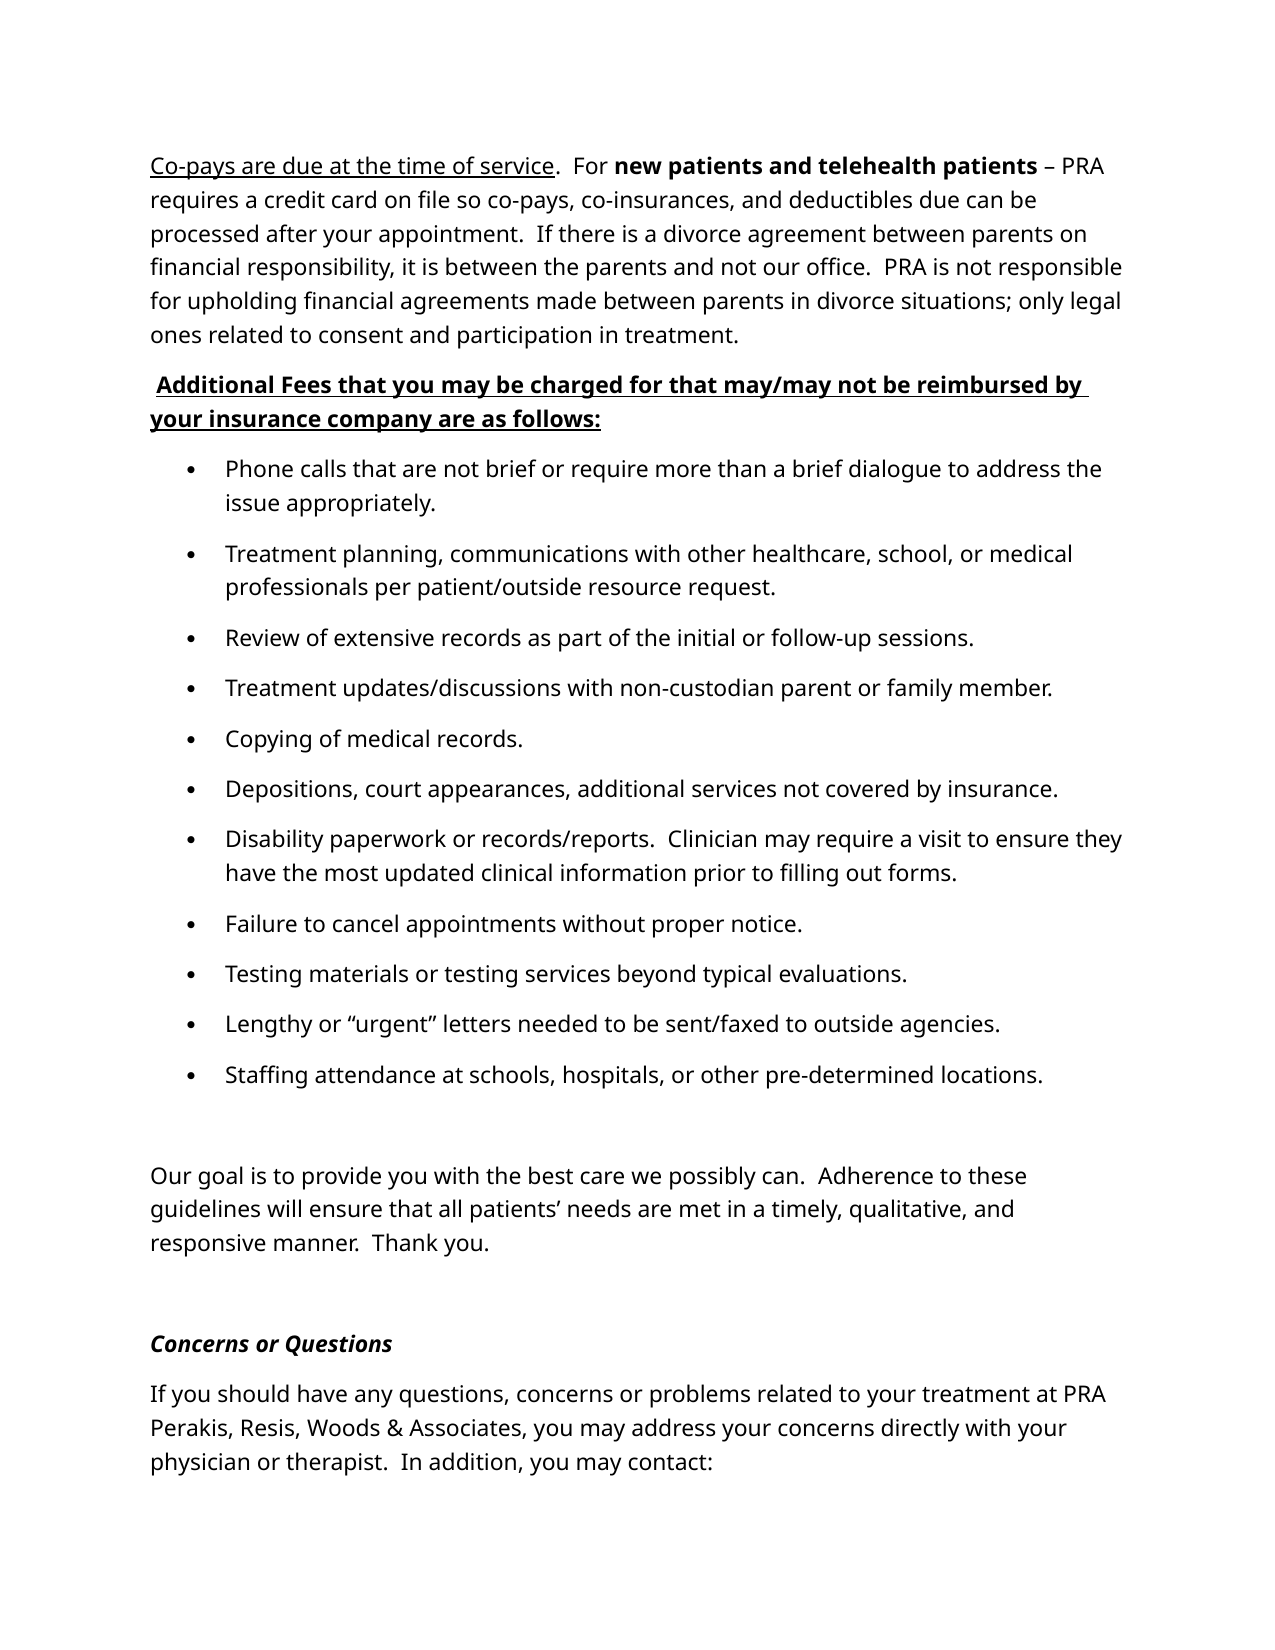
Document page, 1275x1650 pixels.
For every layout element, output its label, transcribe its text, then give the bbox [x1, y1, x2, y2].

text If you should have any questions, concerns or problems related to your treatment at PRA Perakis, Resis, Woods & Associates, you may address your concerns directly with your physician or therapist. In addition, you may contact: [150, 1378, 1125, 1477]
text Co-pays are due at the time of service. For new patients and telehealth patients – PRA requires a credit card on file so co-pays, co-insurances, and deductibles due can be processed after your appointment. If there is a divorce agreement between parents on financial responsibility, it is between the parents and not our office. PRA is not responsible for upholding financial agreements made between parents in divorce situations; only legal ones related to consent and participation in treatment. [150, 150, 1125, 350]
list Testing materials or testing services beyond typical evaluations. [187, 958, 1125, 989]
list Phone calls that are not brief or require more than a brief dialogue to address the issue appropriately. [187, 453, 1125, 518]
text Concerns or Questions [150, 1328, 1125, 1359]
text Additional Fees that you may be charged for that may/may not be reimbursed by your insurance company are as follows: [150, 369, 1125, 434]
list Review of extensive records as part of the initial or follow-up sessions. [187, 622, 1125, 653]
list Treatment planning, communications with other healthcare, school, or medical professionals per patient/outside resource request. [187, 537, 1125, 602]
list Lengthy or “urgent” letters needed to be sent/faxed to outside agencies. [187, 1008, 1125, 1039]
list Disability paperwork or records/reports. Clinician may require a visit to ensure they have the most updated clinical information prior to filling out forms. [187, 823, 1125, 888]
list Failure to cancel appointments without proper notice. [187, 907, 1125, 939]
text Our goal is to provide you with the best care we possibly can. Adherence to these guidelines will ensure that all patients’ needs are met in a timely, qualitative, and responsive manner. Thank you. [150, 1159, 1125, 1258]
list Copying of medical records. [187, 722, 1125, 754]
list Treatment updates/discussions with non-custodian parent or family member. [187, 672, 1125, 703]
list Staffing attendance at schools, hospitals, or other pre-determined locations. [187, 1059, 1125, 1090]
list Depositions, court appearances, additional services not covered by insurance. [187, 773, 1125, 804]
